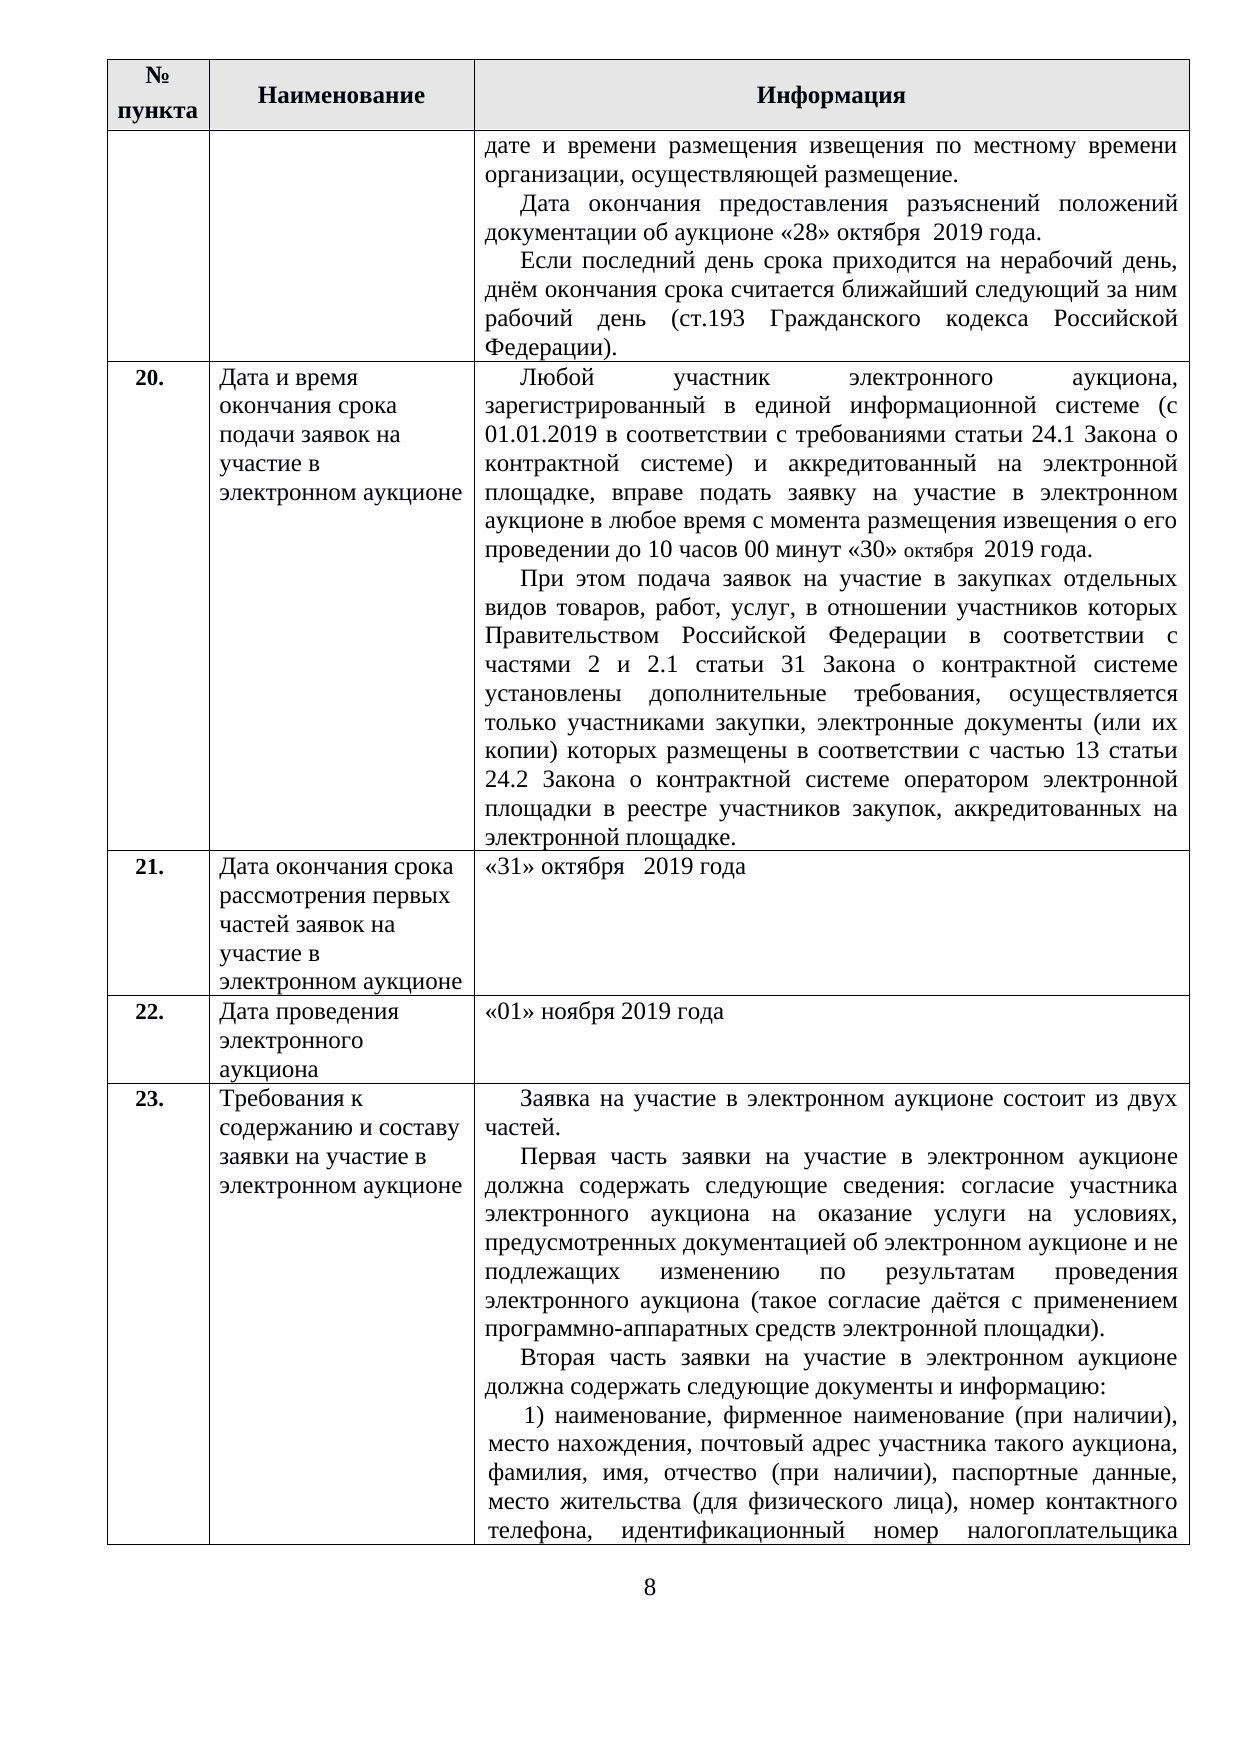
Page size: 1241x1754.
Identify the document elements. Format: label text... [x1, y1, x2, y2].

table_cell [108, 362, 209, 850]
table_cell [108, 1084, 209, 1543]
table_cell [108, 996, 209, 1082]
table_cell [210, 1084, 474, 1543]
table_cell «31» октября 2019 года [475, 851, 1189, 995]
table_cell Дата окончания срока рассмотрения первых частей заявок на участие в электронном аукционе [210, 851, 474, 995]
table_cell [108, 131, 209, 361]
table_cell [475, 131, 1189, 361]
table_cell [108, 851, 209, 995]
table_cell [475, 1084, 1189, 1543]
table_header Наименование [210, 60, 474, 129]
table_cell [210, 131, 474, 361]
table_header № пункта [108, 60, 209, 129]
table_cell Дата и время окончания срока подачи заявок на участие в электронном аукционе [210, 362, 474, 850]
table_header Информация [475, 60, 1189, 129]
table_cell «01» ноября 2019 года [475, 996, 1189, 1082]
table_cell Дата проведения электронного аукциона [210, 996, 474, 1082]
table_cell Любой участник электронного аукциона, зарегистрированный в единой информационной системе (с 01.01.2019 в соответствии с требованиями статьи 24.1 Закона о контрактной системе) и аккредитованный на электронной площадке, вправе подать заявку на участие в электронном аукционе в любое время с момента размещения извещения о его проведении до 10 часов 00 минут «30» октября 2019 года. При этом подача заявок на участие в закупках отдельных видов товаров, работ, услуг, в отношении участников которых Правительством Российской Федерации в соответствии с частями 2 и 2.1 статьи 31 Закона о контрактной системе установлены дополнительные требования, осуществляется только участниками закупки, электронные документы (или их копии) которых размещены в соответствии с частью 13 статьи 24.2 Закона о контрактной системе оператором электронной площадки в реестре участников закупок, аккредитованных на электронной площадке. [475, 362, 1189, 850]
